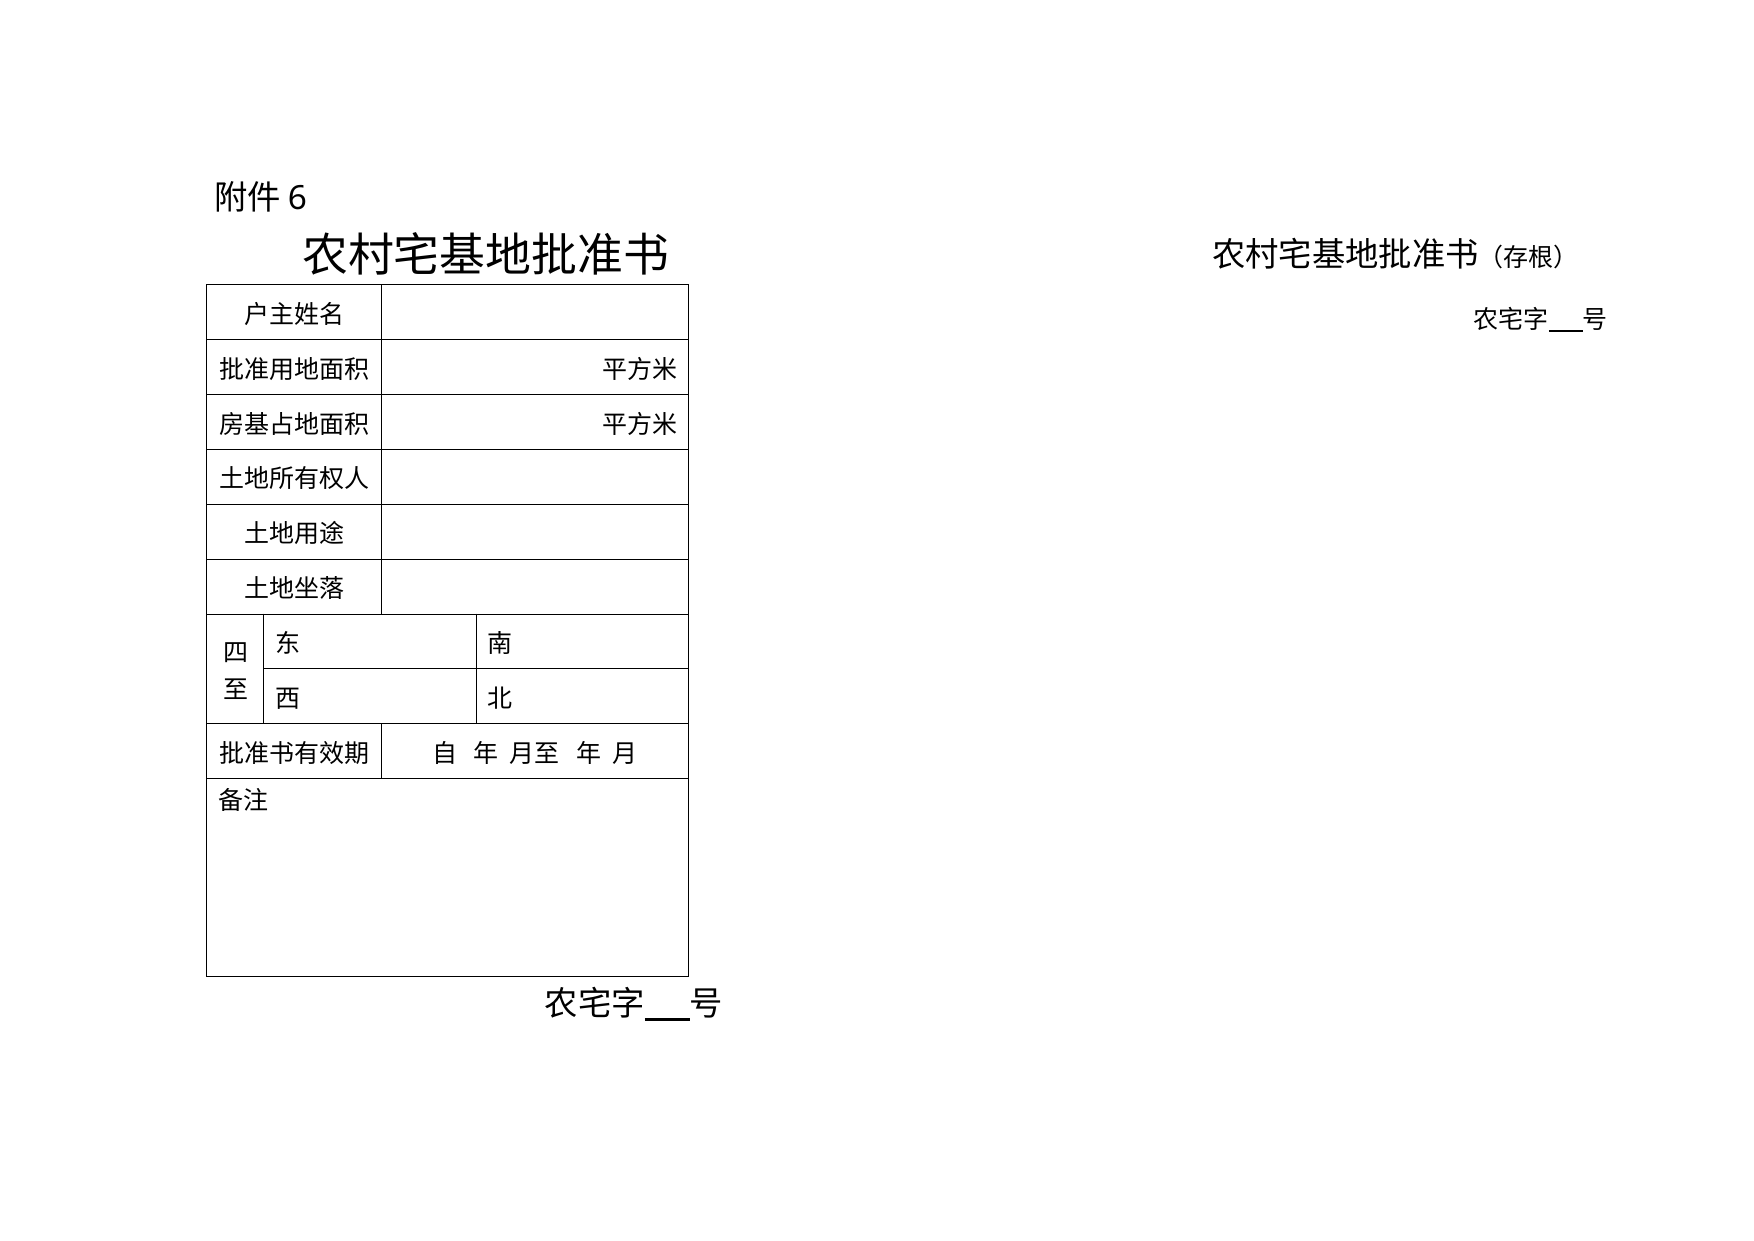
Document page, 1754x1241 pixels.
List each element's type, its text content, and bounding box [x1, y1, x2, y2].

table_cell 房基占地面积 [207, 395, 381, 449]
table_cell 土地坐落 [207, 560, 381, 613]
table_cell 土地所有权人 [207, 450, 381, 504]
table_cell [382, 560, 688, 613]
table_cell 四至 [207, 615, 263, 723]
table_cell 南 [477, 615, 688, 668]
table_cell 西 [264, 669, 476, 723]
text 农宅字 号 [207, 977, 1559, 1025]
text 农村宅基地批准书 [207, 222, 1559, 284]
table_cell 批准书有效期 [207, 724, 381, 778]
table_cell 平方米 [382, 395, 688, 449]
table_header [382, 285, 688, 339]
table_cell 平方米 [382, 340, 688, 394]
table_cell [382, 450, 688, 504]
text 附件6 [207, 159, 1559, 222]
table_cell [382, 505, 688, 558]
table_cell 土地用途 [207, 505, 381, 558]
table_header 户主姓名 [207, 285, 381, 339]
table_cell 备注 [207, 779, 688, 976]
table_cell 东 [264, 615, 476, 668]
table_cell 自 年 月至 年 月 [382, 724, 688, 778]
table_cell 批准用地面积 [207, 340, 381, 394]
table_cell 北 [477, 669, 688, 723]
